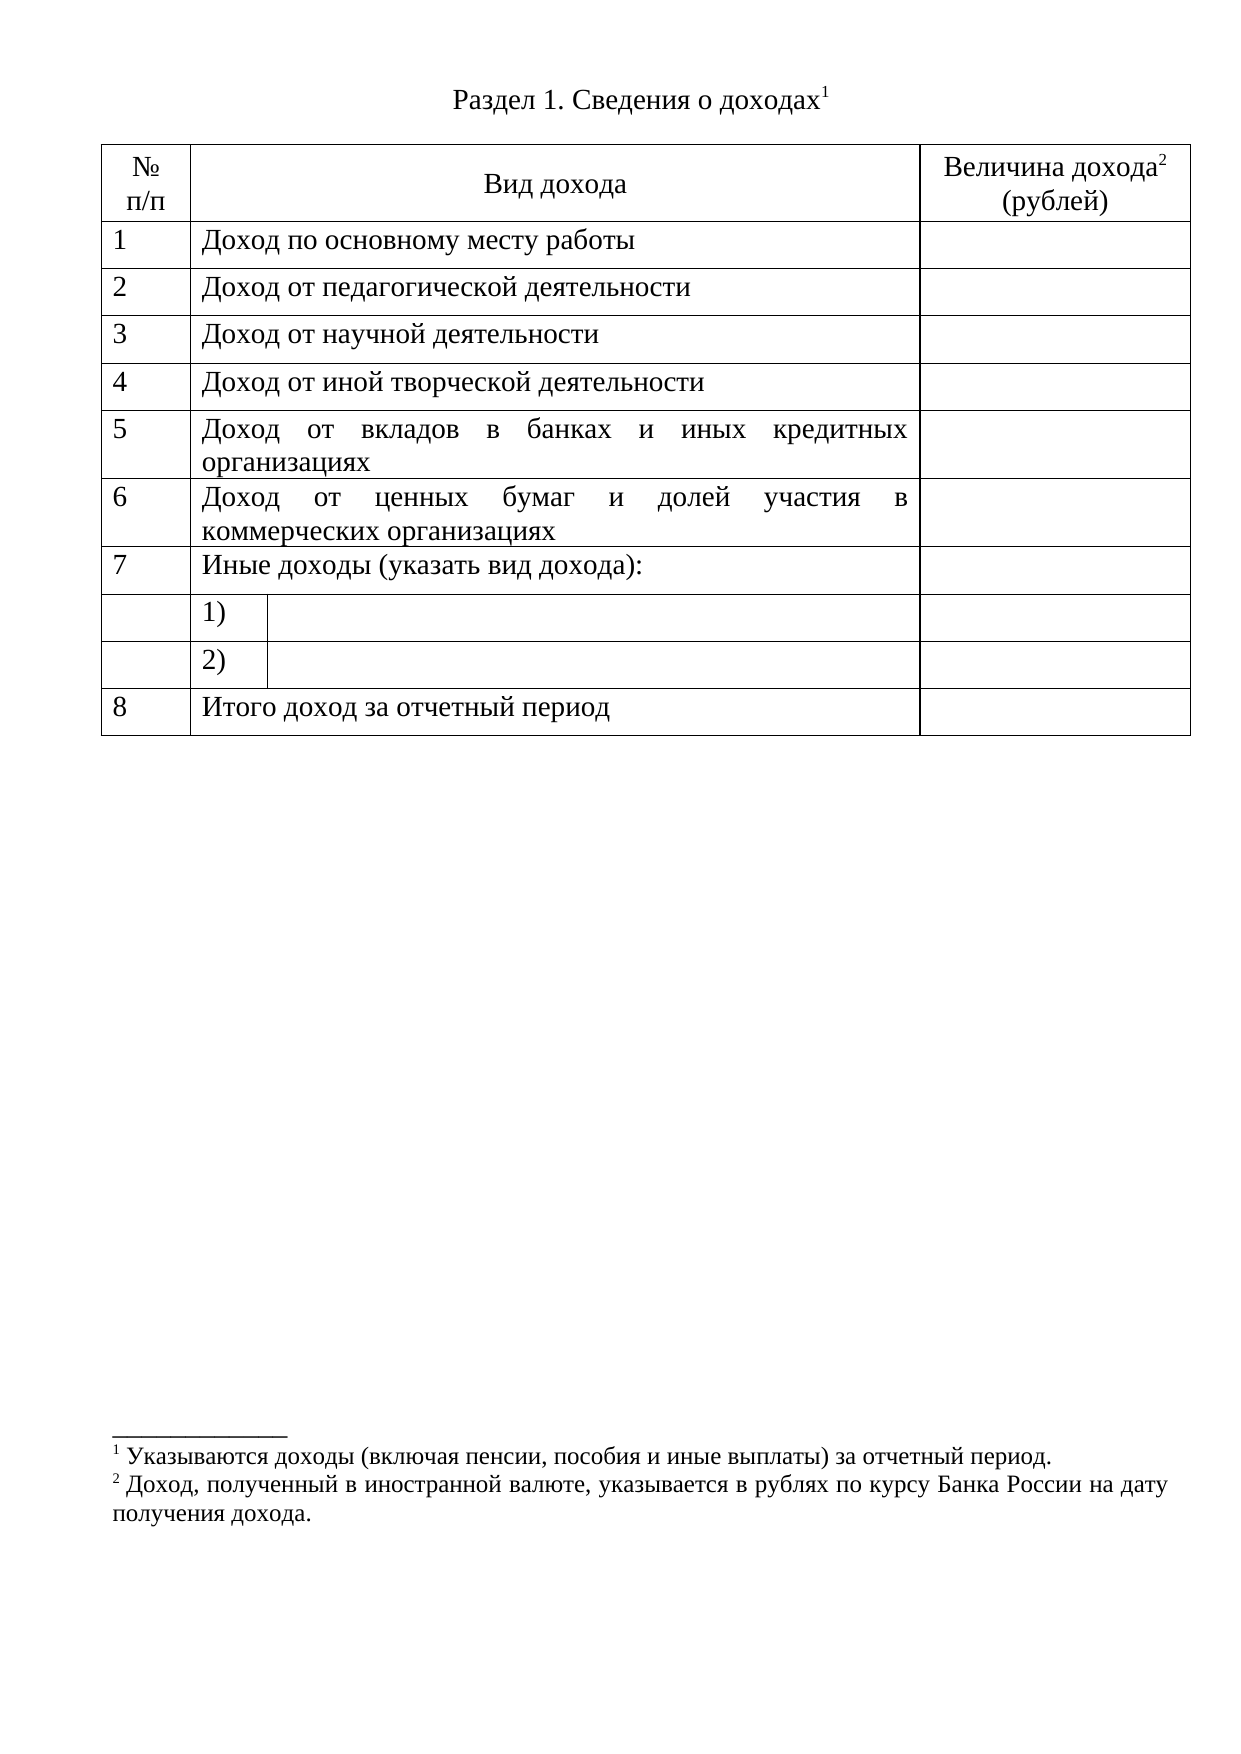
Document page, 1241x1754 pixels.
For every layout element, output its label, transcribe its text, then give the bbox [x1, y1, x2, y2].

table_cell 7 [102, 547, 190, 593]
table_cell [921, 364, 1190, 410]
table_cell Иные доходы (указать вид дохода): [191, 547, 919, 593]
table_cell 1) [191, 595, 267, 641]
table_cell [921, 222, 1190, 268]
table_cell Доход от педагогической деятельности [191, 269, 919, 315]
table_cell 1 [102, 222, 190, 268]
table_cell Доход от ценных бумаг и долей участия в коммерческих организациях [191, 479, 919, 546]
table_cell Доход от научной деятельности [191, 316, 919, 363]
text 1 Указываются доходы (включая пенсии, пособия и иные выплаты) за отчетный период. [112, 1441, 1169, 1469]
table_cell [921, 316, 1190, 363]
table_cell [921, 269, 1190, 315]
table_cell 2 [102, 269, 190, 315]
table_cell 8 [102, 689, 190, 735]
table_cell [268, 595, 919, 641]
table_cell [921, 689, 1190, 735]
table_cell 6 [102, 479, 190, 546]
table_cell [921, 411, 1190, 478]
table_cell [102, 642, 190, 688]
table_cell 3 [102, 316, 190, 363]
table_cell [921, 642, 1190, 688]
table_header Величина дохода2 (рублей) [921, 145, 1190, 221]
table_cell Доход по основному месту работы [191, 222, 919, 268]
table_header № п/п [102, 145, 190, 221]
table_cell Доход от вкладов в банках и иных кредитных организациях [191, 411, 919, 478]
table_cell [921, 547, 1190, 593]
table_cell [268, 642, 919, 688]
table_header Вид дохода [191, 145, 919, 221]
table_cell 2) [191, 642, 267, 688]
text ____________ [112, 1407, 1169, 1441]
table_cell [921, 595, 1190, 641]
table_cell [921, 479, 1190, 546]
table_cell 4 [102, 364, 190, 410]
table_cell [102, 595, 190, 641]
text Раздел 1. Сведения о доходах1 [112, 82, 1169, 115]
table_cell Доход от иной творческой деятельности [191, 364, 919, 410]
text 2 Доход, полученный в иностранной валюте, указывается в рублях по курсу Банка России на дату получения дохода. [112, 1469, 1169, 1527]
table_cell 5 [102, 411, 190, 478]
table_cell Итого доход за отчетный период [191, 689, 919, 735]
